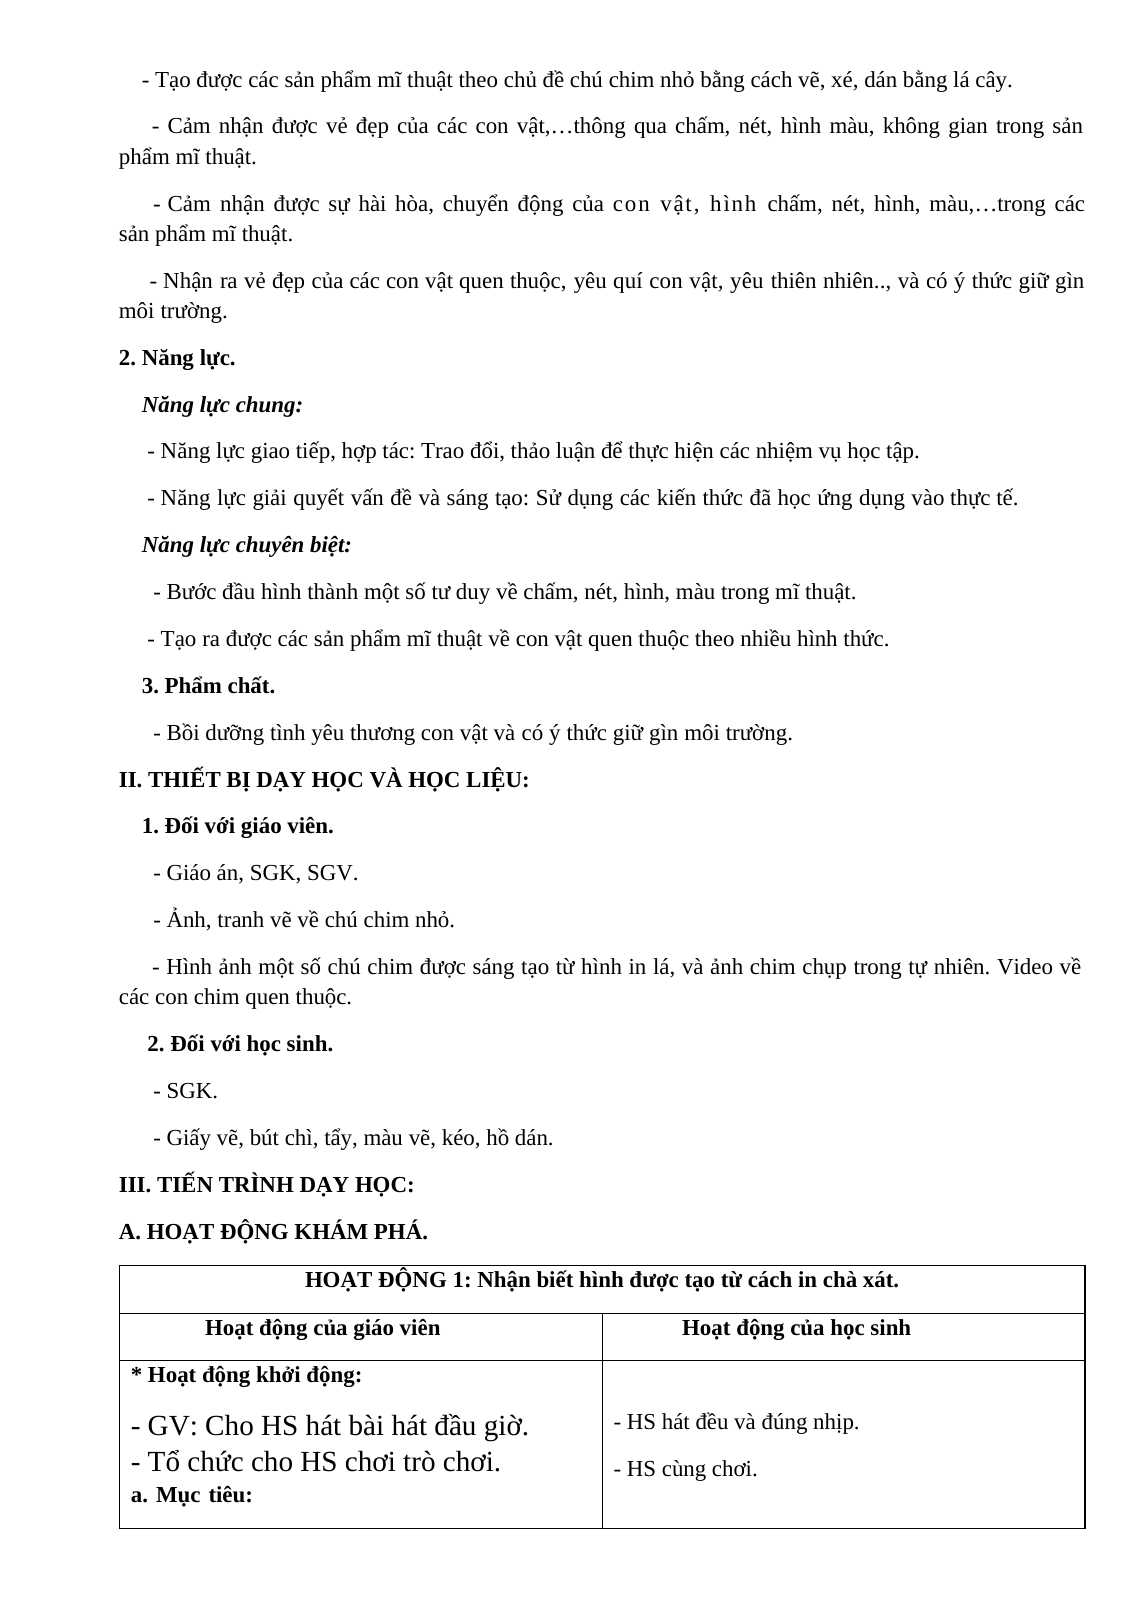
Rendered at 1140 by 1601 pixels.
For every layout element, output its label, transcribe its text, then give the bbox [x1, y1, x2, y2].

text 1. Đối với giáo viên. [119, 812, 1085, 839]
text - Nhận ra vẻ đẹp của các con vật quen thuộc, yêu quí con vật, yêu thiên nhiên.., và có ý thức giữ gìn môi trường. [119, 267, 1085, 323]
text - Cảm nhận được sự hài hòa, chuyển động của con vật, hình chấm, nét, hình, màu,…trong các sản phẩm mĩ thuật. [119, 189, 1085, 246]
text - SGK. [119, 1077, 1085, 1103]
text Năng lực chuyên biệt: [119, 531, 1085, 558]
text - Giấy vẽ, bút chì, tẩy, màu vẽ, kéo, hồ dán. [119, 1124, 1085, 1150]
text - Ảnh, tranh vẽ về chú chim nhỏ. [119, 906, 1085, 933]
text - Năng lực giao tiếp, hợp tác: Trao đổi, thảo luận để thực hiện các nhiệm vụ học tập. [119, 437, 1085, 464]
table_header HOẠT ĐỘNG 1: Nhận biết hình được tạo từ cách in chà xát. [120, 1266, 1084, 1312]
text - Bước đầu hình thành một số tư duy về chấm, nét, hình, màu trong mĩ thuật. [119, 578, 1085, 604]
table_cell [603, 1361, 1084, 1527]
text 2. Năng lực. [119, 344, 1085, 370]
text II. THIẾT BỊ DẠY HỌC VÀ HỌC LIỆU: [119, 766, 1085, 792]
text - Tạo được các sản phẩm mĩ thuật theo chủ đề chú chim nhỏ bằng cách vẽ, xé, dán bằng lá cây. [119, 66, 1085, 92]
text - Giáo án, SGK, SGV. [119, 859, 1085, 886]
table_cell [120, 1361, 602, 1527]
text 3. Phẩm chất. [119, 672, 1085, 698]
table_cell Hoạt động của giáo viên [120, 1314, 602, 1360]
text 2. Đối với học sinh. [119, 1030, 1085, 1057]
table_cell Hoạt động của học sinh [603, 1314, 1084, 1360]
text - Bồi dưỡng tình yêu thương con vật và có ý thức giữ gìn môi trường. [119, 719, 1085, 745]
text - Tạo ra được các sản phẩm mĩ thuật về con vật quen thuộc theo nhiều hình thức. [119, 625, 1085, 651]
text - Hình ảnh một số chú chim được sáng tạo từ hình in lá, và ảnh chim chụp trong tự nhiên. Video về các con chim quen thuộc. [119, 953, 1085, 1010]
text Năng lực chung: [119, 391, 1085, 417]
text A. HOẠT ĐỘNG KHÁM PHÁ. [119, 1218, 1085, 1244]
text - Cảm nhận được vẻ đẹp của các con vật,…thông qua chấm, nét, hình màu, không gian trong sản phẩm mĩ thuật. [119, 112, 1085, 169]
text III. TIẾN TRÌNH DẠY HỌC: [119, 1171, 1085, 1197]
text - Năng lực giải quyết vấn đề và sáng tạo: Sử dụng các kiến thức đã học ứng dụng vào thực tế. [119, 484, 1085, 511]
